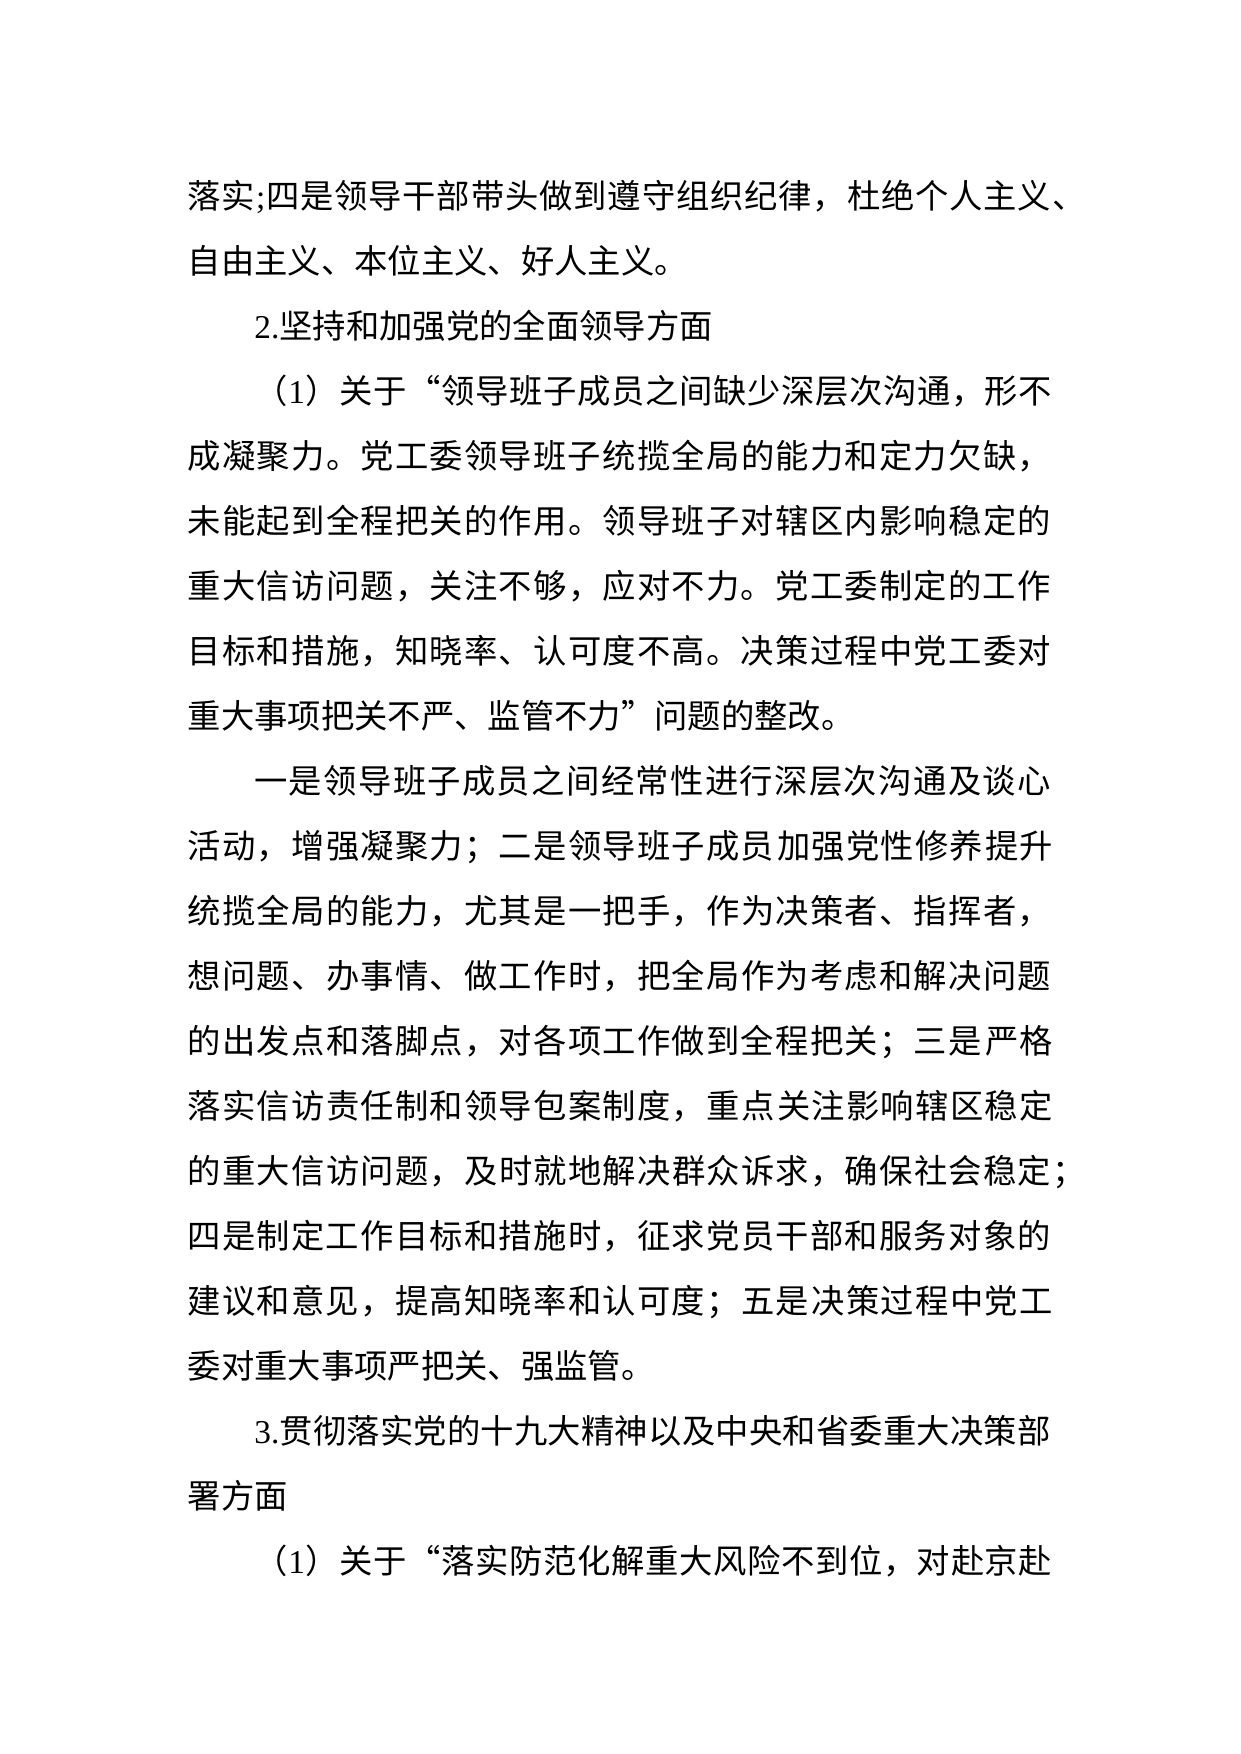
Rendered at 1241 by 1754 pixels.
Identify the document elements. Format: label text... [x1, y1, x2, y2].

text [187, 1527, 1053, 1592]
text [187, 162, 1053, 292]
text （1）关于“领导班子成员之间缺少深层次沟通，形不成凝聚力。党工委领导班子统揽全局的能力和定力欠缺，未能起到全程把关的作用。领导班子对辖区内影响稳定的重大信访问题，关注不够，应对不力。党工委制定的工作目标和措施，知晓率、认可度不高。决策过程中党工委对重大事项把关不严、监管不力”问题的整改。 [187, 357, 1053, 747]
text 2.坚持和加强党的全面领导方面 [187, 292, 1053, 357]
text 一是领导班子成员之间经常性进行深层次沟通及谈心活动，增强凝聚力；二是领导班子成员加强党性修养提升统揽全局的能力，尤其是一把手，作为决策者、指挥者，想问题、办事情、做工作时，把全局作为考虑和解决问题的出发点和落脚点，对各项工作做到全程把关；三是严格落实信访责任制和领导包案制度，重点关注影响辖区稳定的重大信访问题，及时就地解决群众诉求，确保社会稳定；四是制定工作目标和措施时，征求党员干部和服务对象的建议和意见，提高知晓率和认可度；五是决策过程中党工委对重大事项严把关、强监管。 [187, 747, 1053, 1397]
text 3.贯彻落实党的十九大精神以及中央和省委重大决策部署方面 [187, 1397, 1053, 1527]
